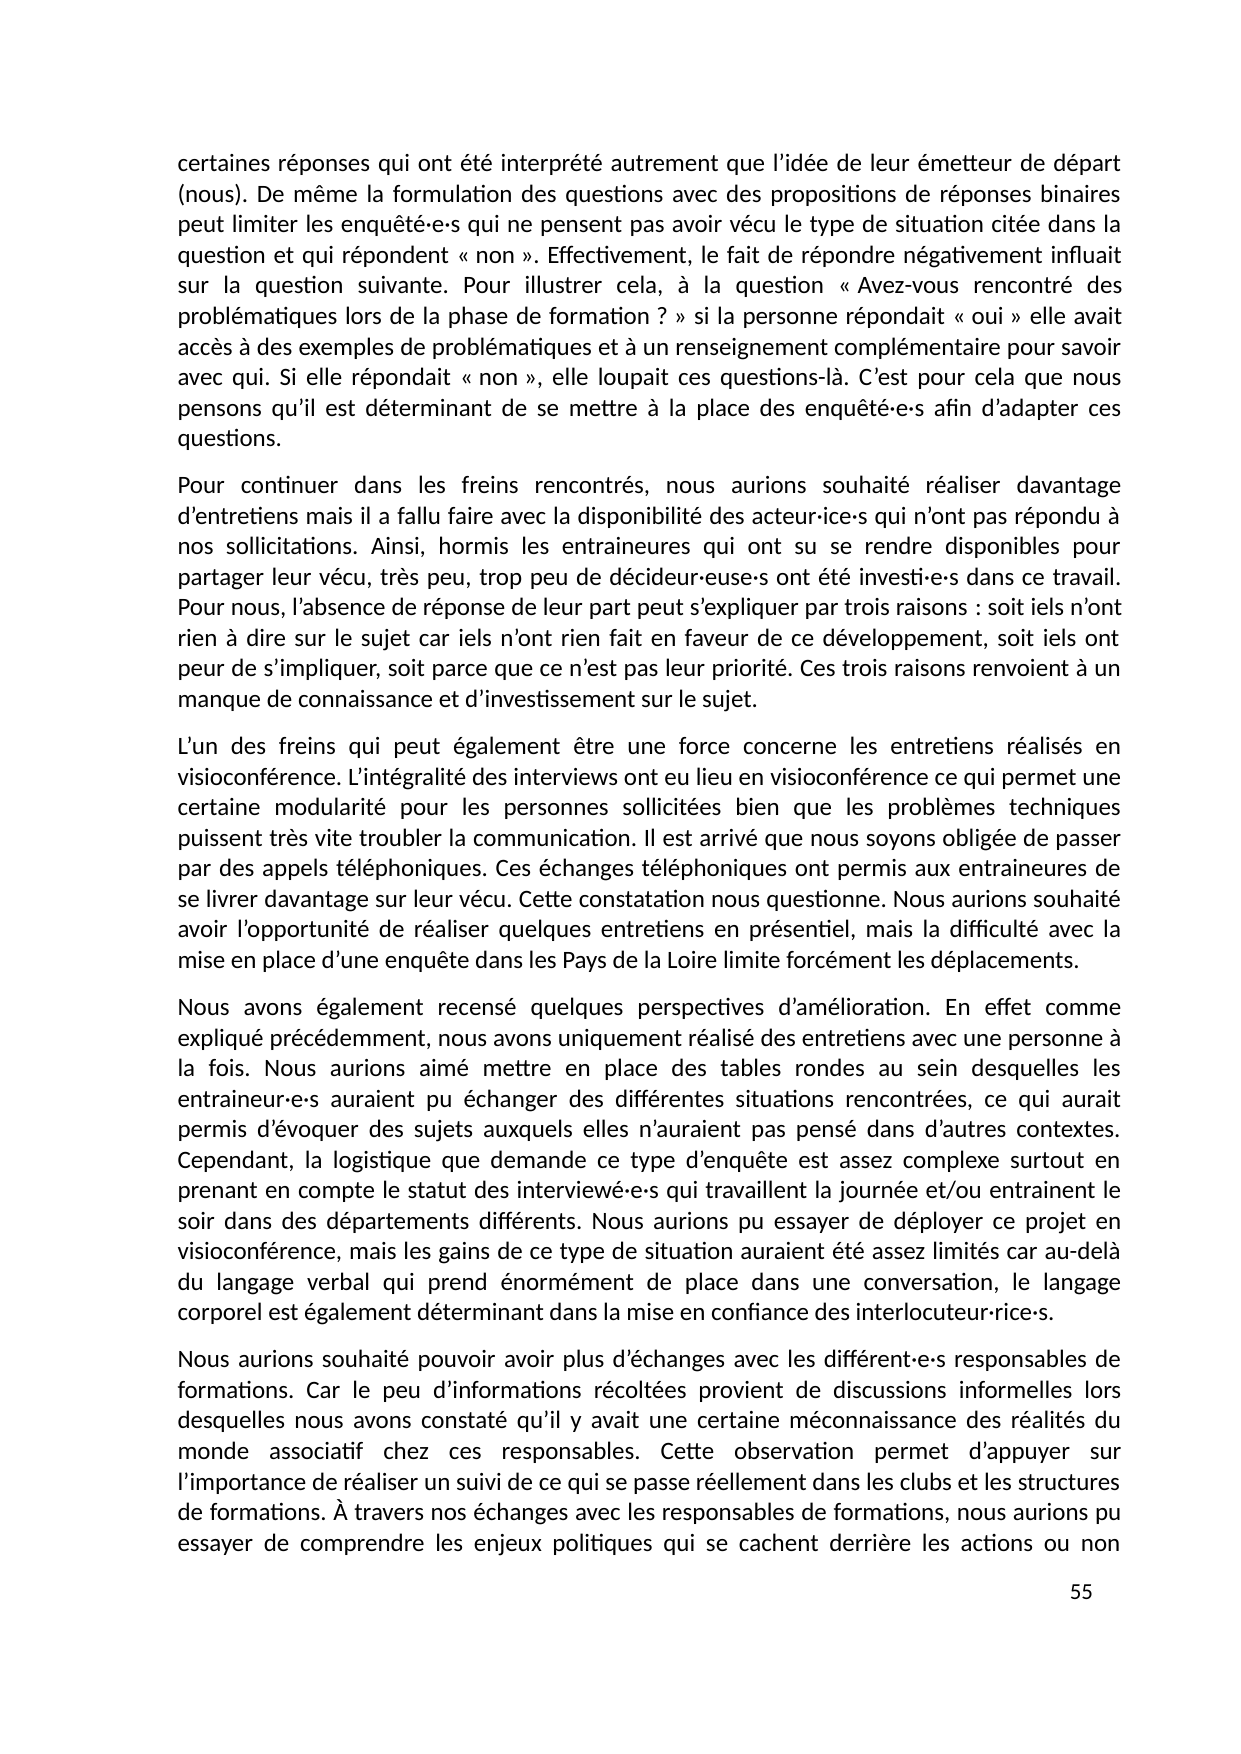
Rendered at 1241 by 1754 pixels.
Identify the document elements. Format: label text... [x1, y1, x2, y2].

text L’un des freins qui peut également être une force concerne les entretiens réalisés en visioconférence. L’intégralité des interviews ont eu lieu en visioconférence ce qui permet une certaine modularité pour les personnes sollicitées bien que les problèmes techniques puissent très vite troubler la communication. Il est arrivé que nous soyons obligée de passer par des appels téléphoniques. Ces échanges téléphoniques ont permis aux entraineures de se livrer davantage sur leur vécu. Cette constatation nous questionne. Nous aurions souhaité avoir l’opportunité de réaliser quelques entretiens en présentiel, mais la difficulté avec la mise en place d’une enquête dans les Pays de la Loire limite forcément les déplacements. [177, 730, 1122, 974]
text Pour continuer dans les freins rencontrés, nous aurions souhaité réaliser davantage d’entretiens mais il a fallu faire avec la disponibilité des acteur·ice·s qui n’ont pas répondu à nos sollicitations. Ainsi, hormis les entraineures qui ont su se rendre disponibles pour partager leur vécu, très peu, trop peu de décideur·euse·s ont été investi·e·s dans ce travail. Pour nous, l’absence de réponse de leur part peut s’expliquer par trois raisons : soit iels n’ont rien à dire sur le sujet car iels n’ont rien fait en faveur de ce développement, soit iels ont peur de s’impliquer, soit parce que ce n’est pas leur priorité. Ces trois raisons renvoient à un manque de connaissance et d’investissement sur le sujet. [177, 469, 1122, 714]
text Nous avons également recensé quelques perspectives d’amélioration. En effet comme expliqué précédemment, nous avons uniquement réalisé des entretiens avec une personne à la fois. Nous aurions aimé mettre en place des tables rondes au sein desquelles les entraineur·e·s auraient pu échanger des différentes situations rencontrées, ce qui aurait permis d’évoquer des sujets auxquels elles n’auraient pas pensé dans d’autres contextes. Cependant, la logistique que demande ce type d’enquête est assez complexe surtout en prenant en compte le statut des interviewé·e·s qui travaillent la journée et/ou entrainent le soir dans des départements différents. Nous aurions pu essayer de déployer ce projet en visioconférence, mais les gains de ce type de situation auraient été assez limités car au-delà du langage verbal qui prend énormément de place dans une conversation, le langage corporel est également déterminant dans la mise en confiance des interlocuteur·rice·s. [177, 991, 1122, 1327]
